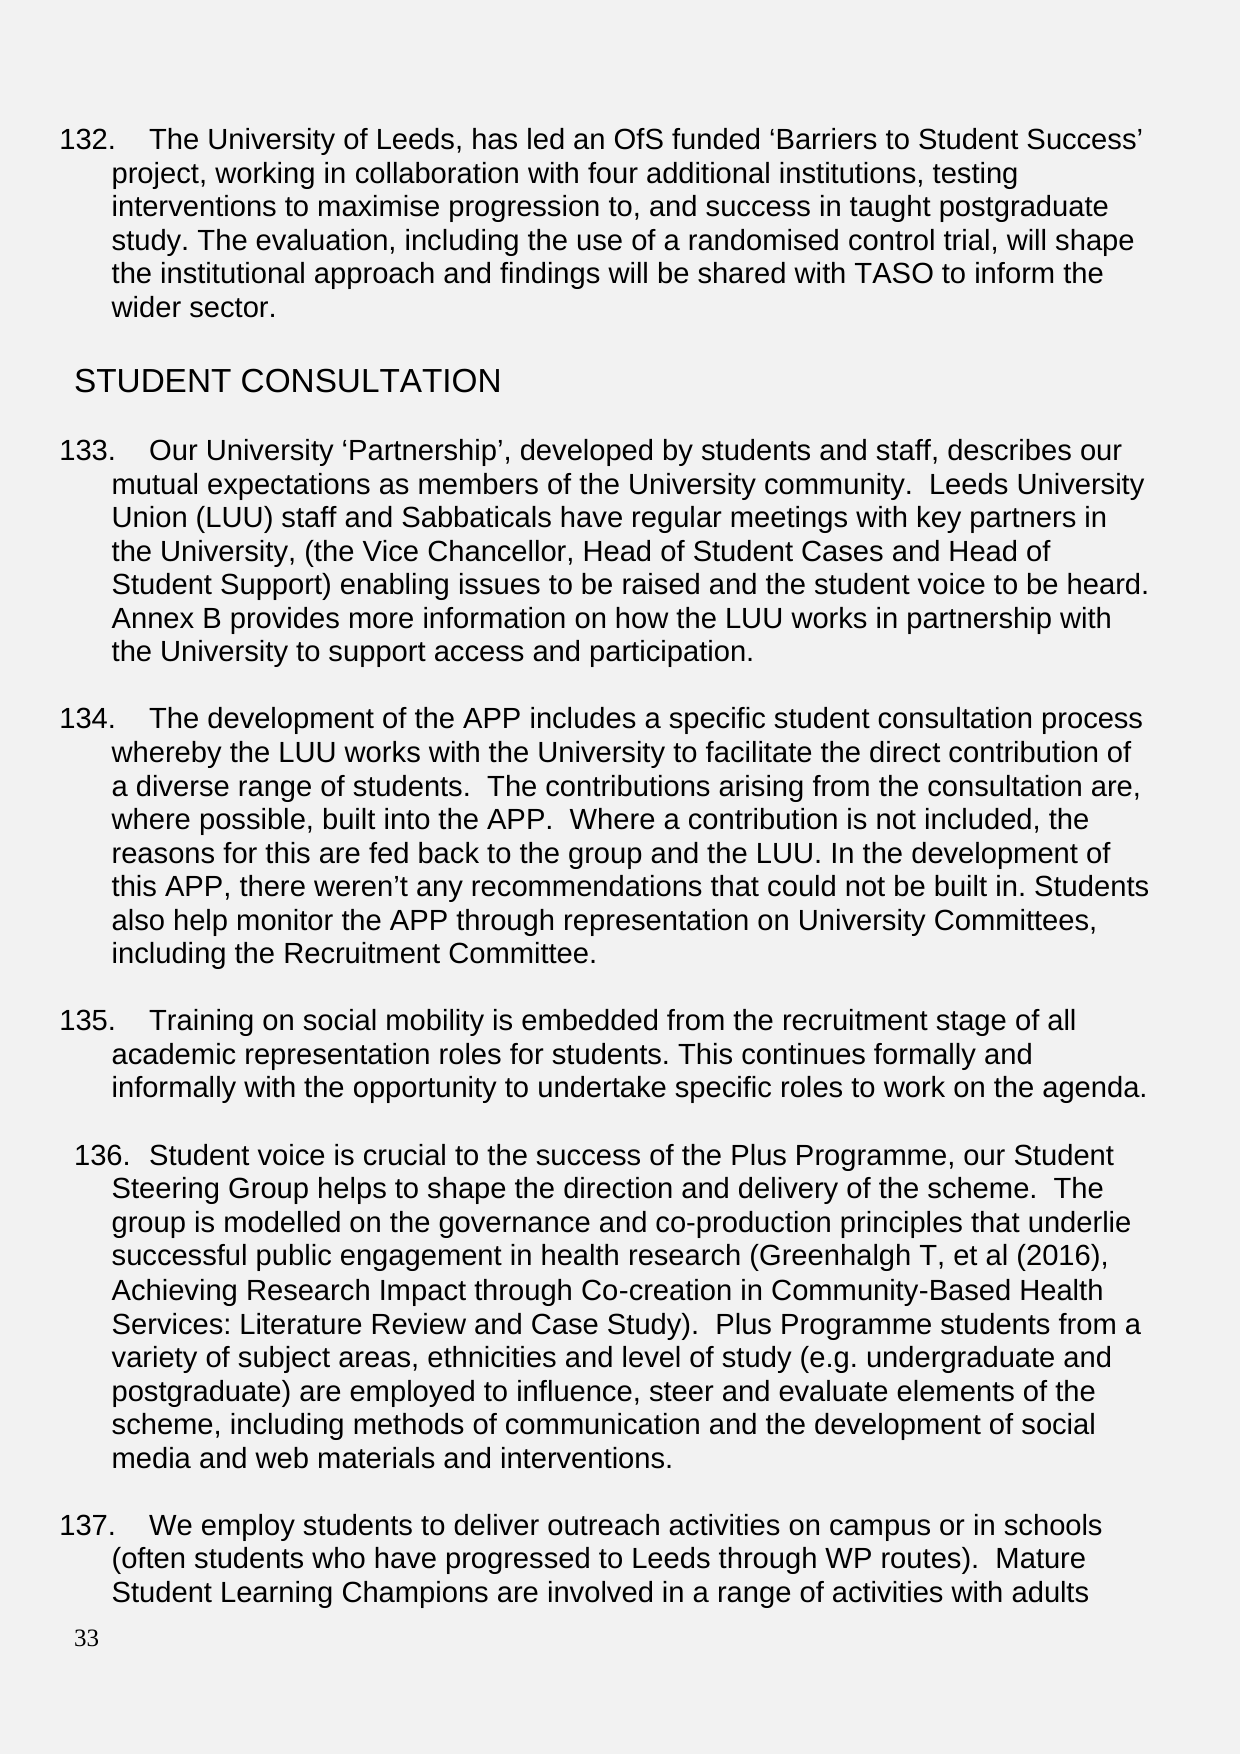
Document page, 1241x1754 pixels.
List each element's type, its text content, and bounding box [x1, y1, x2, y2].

list Our University ‘Partnership’, developed by students and staff, describes our mutual expectations as members of the University community. Leeds University Union (LUU) staff and Sabbaticals have regular meetings with key partners in the University, (the Vice Chancellor, Head of Student Cases and Head of Student Support) enabling issues to be raised and the student voice to be heard. Annex B provides more information on how the LUU works in partnership with the University to support access and participation. [59, 433, 1152, 668]
list The development of the APP includes a specific student consultation process whereby the LUU works with the University to facilitate the direct contribution of a diverse range of students. The contributions arising from the consultation are, where possible, built into the APP. Where a contribution is not included, the reasons for this are fed back to the group and the LUU. In the development of this APP, there weren’t any recommendations that could not be built in. Students also help monitor the APP through representation on University Committees, including the Recruitment Committee. [59, 701, 1152, 970]
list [59, 1508, 1152, 1609]
list Student voice is crucial to the success of the Plus Programme, our Student Steering Group helps to shape the direction and delivery of the scheme. The group is modelled on the governance and co-production principles that underlie successful public engagement in health research (Greenhalgh T, et al (2016), Achieving Research Impact through Co‐creation in Community‐Based Health Services: Literature Review and Case Study). Plus Programme students from a variety of subject areas, ethnicities and level of study (e.g. undergraduate and postgraduate) are employed to influence, steer and evaluate elements of the scheme, including methods of communication and the development of social media and web materials and interventions. [74, 1137, 1152, 1474]
subtitle STUDENT CONSULTATION [74, 361, 1152, 399]
list Training on social mobility is embedded from the recruitment stage of all academic representation roles for students. This continues formally and informally with the opportunity to undertake specific roles to work on the agenda. [59, 1003, 1152, 1104]
list The University of Leeds, has led an OfS funded ‘Barriers to Student Success’ project, working in collaboration with four additional institutions, testing interventions to maximise progression to, and success in taught postgraduate study. The evaluation, including the use of a randomised control trial, will shape the institutional approach and findings will be shared with TASO to inform the wider sector. [59, 122, 1152, 323]
